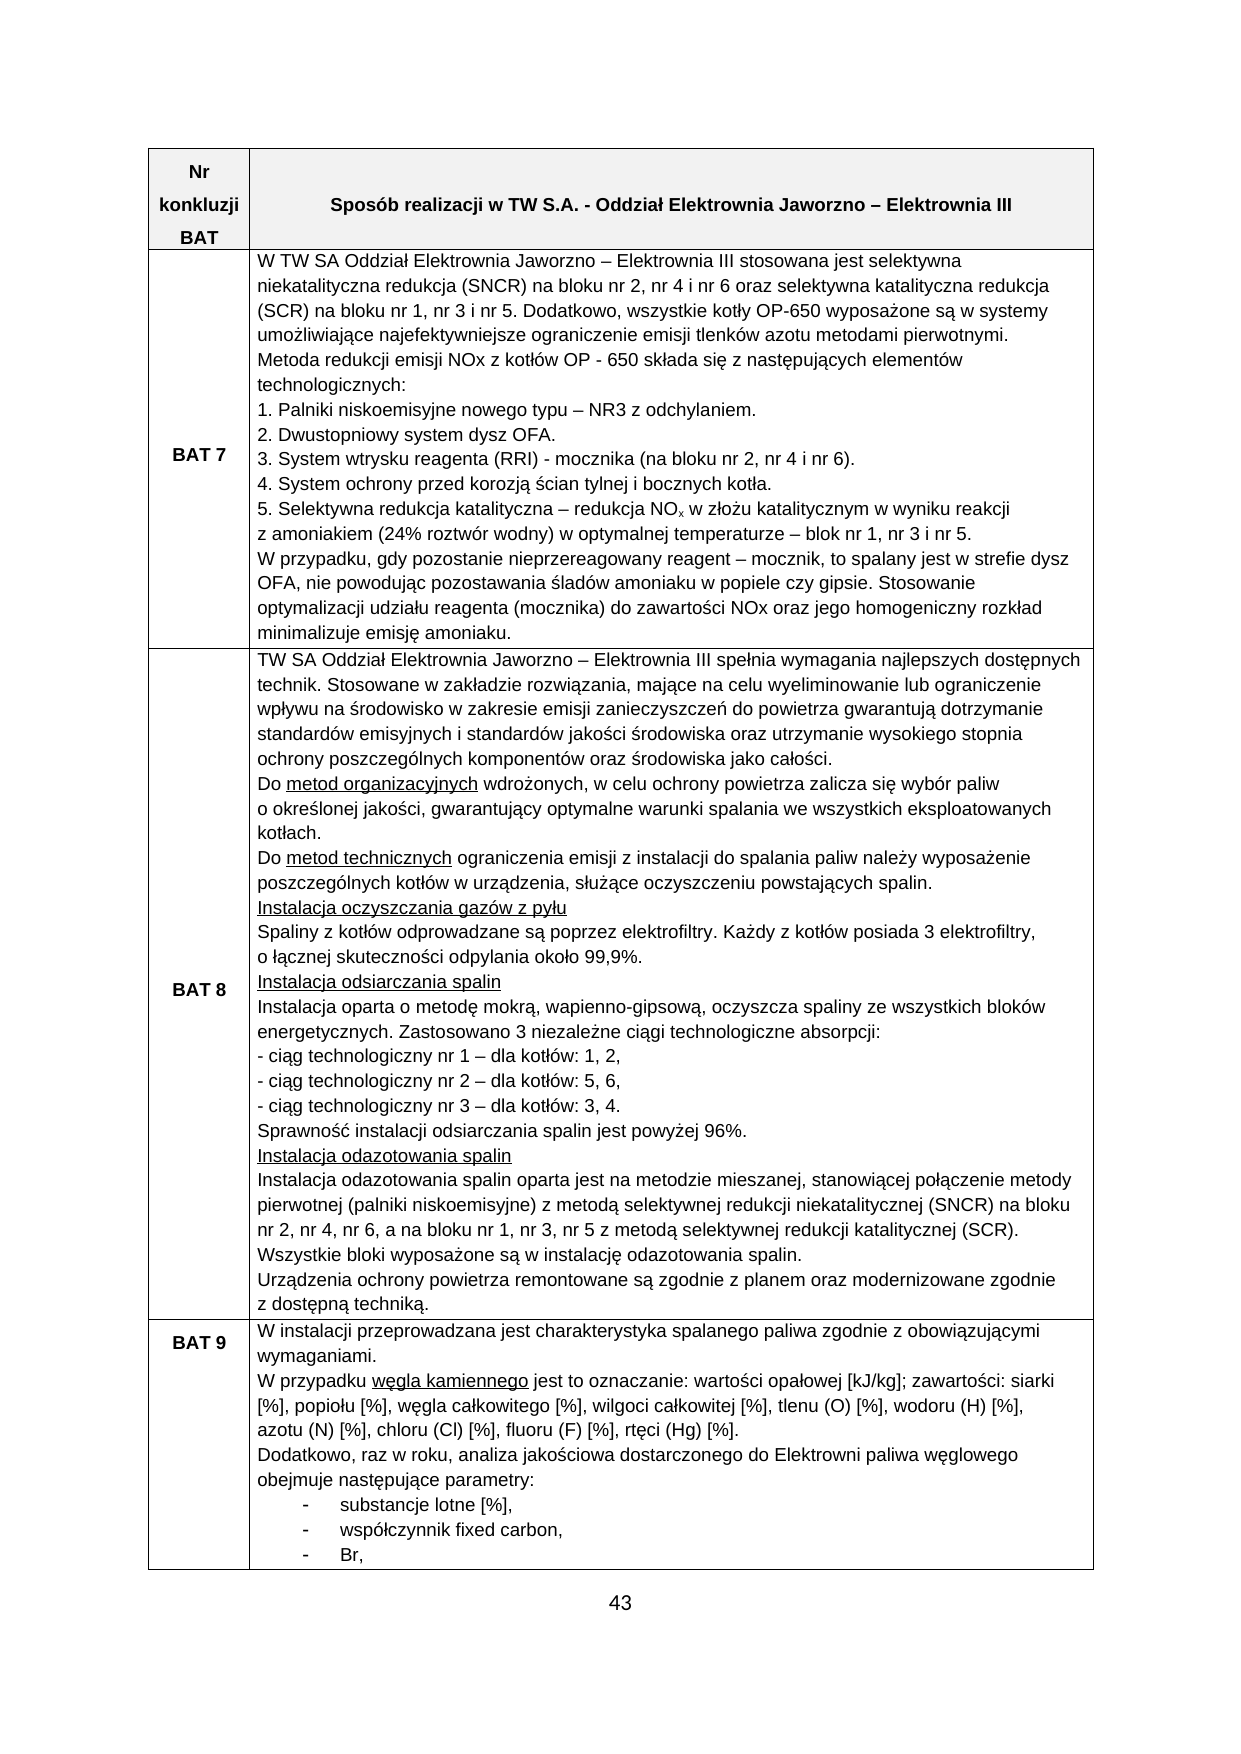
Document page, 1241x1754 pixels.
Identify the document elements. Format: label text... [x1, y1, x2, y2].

table_cell TW SA Oddział Elektrownia Jaworzno – Elektrownia III spełnia wymagania najlepszych dostępnych technik. Stosowane w zakładzie rozwiązania, mające na celu wyeliminowanie lub ograniczenie wpływu na środowisko w zakresie emisji zanieczyszczeń do powietrza gwarantują dotrzymanie standardów emisyjnych i standardów jakości środowiska oraz utrzymanie wysokiego stopnia ochrony poszczególnych komponentów oraz środowiska jako całości. Do metod organizacyjnych wdrożonych, w celu ochrony powietrza zalicza się wybór paliw o określonej jakości, gwarantujący optymalne warunki spalania we wszystkich eksploatowanych kotłach. Do metod technicznych ograniczenia emisji z instalacji do spalania paliw należy wyposażenie poszczególnych kotłów w urządzenia, służące oczyszczeniu powstających spalin. Instalacja oczyszczania gazów z pyłu Spaliny z kotłów odprowadzane są poprzez elektrofiltry. Każdy z kotłów posiada 3 elektrofiltry, o łącznej skuteczności odpylania około 99,9%. Instalacja odsiarczania spalin Instalacja oparta o metodę mokrą, wapienno-gipsową, oczyszcza spaliny ze wszystkich bloków energetycznych. Zastosowano 3 niezależne ciągi technologiczne absorpcji: - ciąg technologiczny nr 1 – dla kotłów: 1, 2, - ciąg technologiczny nr 2 – dla kotłów: 5, 6, - ciąg technologiczny nr 3 – dla kotłów: 3, 4. Sprawność instalacji odsiarczania spalin jest powyżej 96%. Instalacja odazotowania spalin Instalacja odazotowania spalin oparta jest na metodzie mieszanej, stanowiącej połączenie metody pierwotnej (palniki niskoemisyjne) z metodą selektywnej redukcji niekatalitycznej (SNCR) na bloku nr 2, nr 4, nr 6, a na bloku nr 1, nr 3, nr 5 z metodą selektywnej redukcji katalitycznej (SCR). Wszystkie bloki wyposażone są w instalację odazotowania spalin. Urządzenia ochrony powietrza remontowane są zgodnie z planem oraz modernizowane zgodnie z dostępną techniką. [250, 649, 1093, 1319]
table_cell BAT 8 [149, 649, 249, 1319]
table_cell BAT 9 [149, 1320, 249, 1569]
table_cell W TW SA Oddział Elektrownia Jaworzno – Elektrownia III stosowana jest selektywna niekatalityczna redukcja (SNCR) na bloku nr 2, nr 4 i nr 6 oraz selektywna katalityczna redukcja (SCR) na bloku nr 1, nr 3 i nr 5. Dodatkowo, wszystkie kotły OP-650 wyposażone są w systemy umożliwiające najefektywniejsze ograniczenie emisji tlenków azotu metodami pierwotnymi. Metoda redukcji emisji NOx z kotłów OP - 650 składa się z następujących elementów technologicznych: 1. Palniki niskoemisyjne nowego typu – NR3 z odchylaniem. 2. Dwustopniowy system dysz OFA. 3. System wtrysku reagenta (RRI) - mocznika (na bloku nr 2, nr 4 i nr 6). 4. System ochrony przed korozją ścian tylnej i bocznych kotła. 5. Selektywna redukcja katalityczna – redukcja NOx w złożu katalitycznym w wyniku reakcji z amoniakiem (24% roztwór wodny) w optymalnej temperaturze – blok nr 1, nr 3 i nr 5. W przypadku, gdy pozostanie nieprzereagowany reagent – mocznik, to spalany jest w strefie dysz OFA, nie powodując pozostawania śladów amoniaku w popiele czy gipsie. Stosowanie optymalizacji udziału reagenta (mocznika) do zawartości NOx oraz jego homogeniczny rozkład minimalizuje emisję amoniaku. [250, 250, 1093, 647]
table_header Sposób realizacji w TW S.A. - Oddział Elektrownia Jaworzno – Elektrownia III [250, 149, 1093, 249]
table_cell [250, 1320, 1093, 1569]
table_cell BAT 7 [149, 250, 249, 647]
table_header Nr konkluzji BAT [149, 149, 249, 249]
